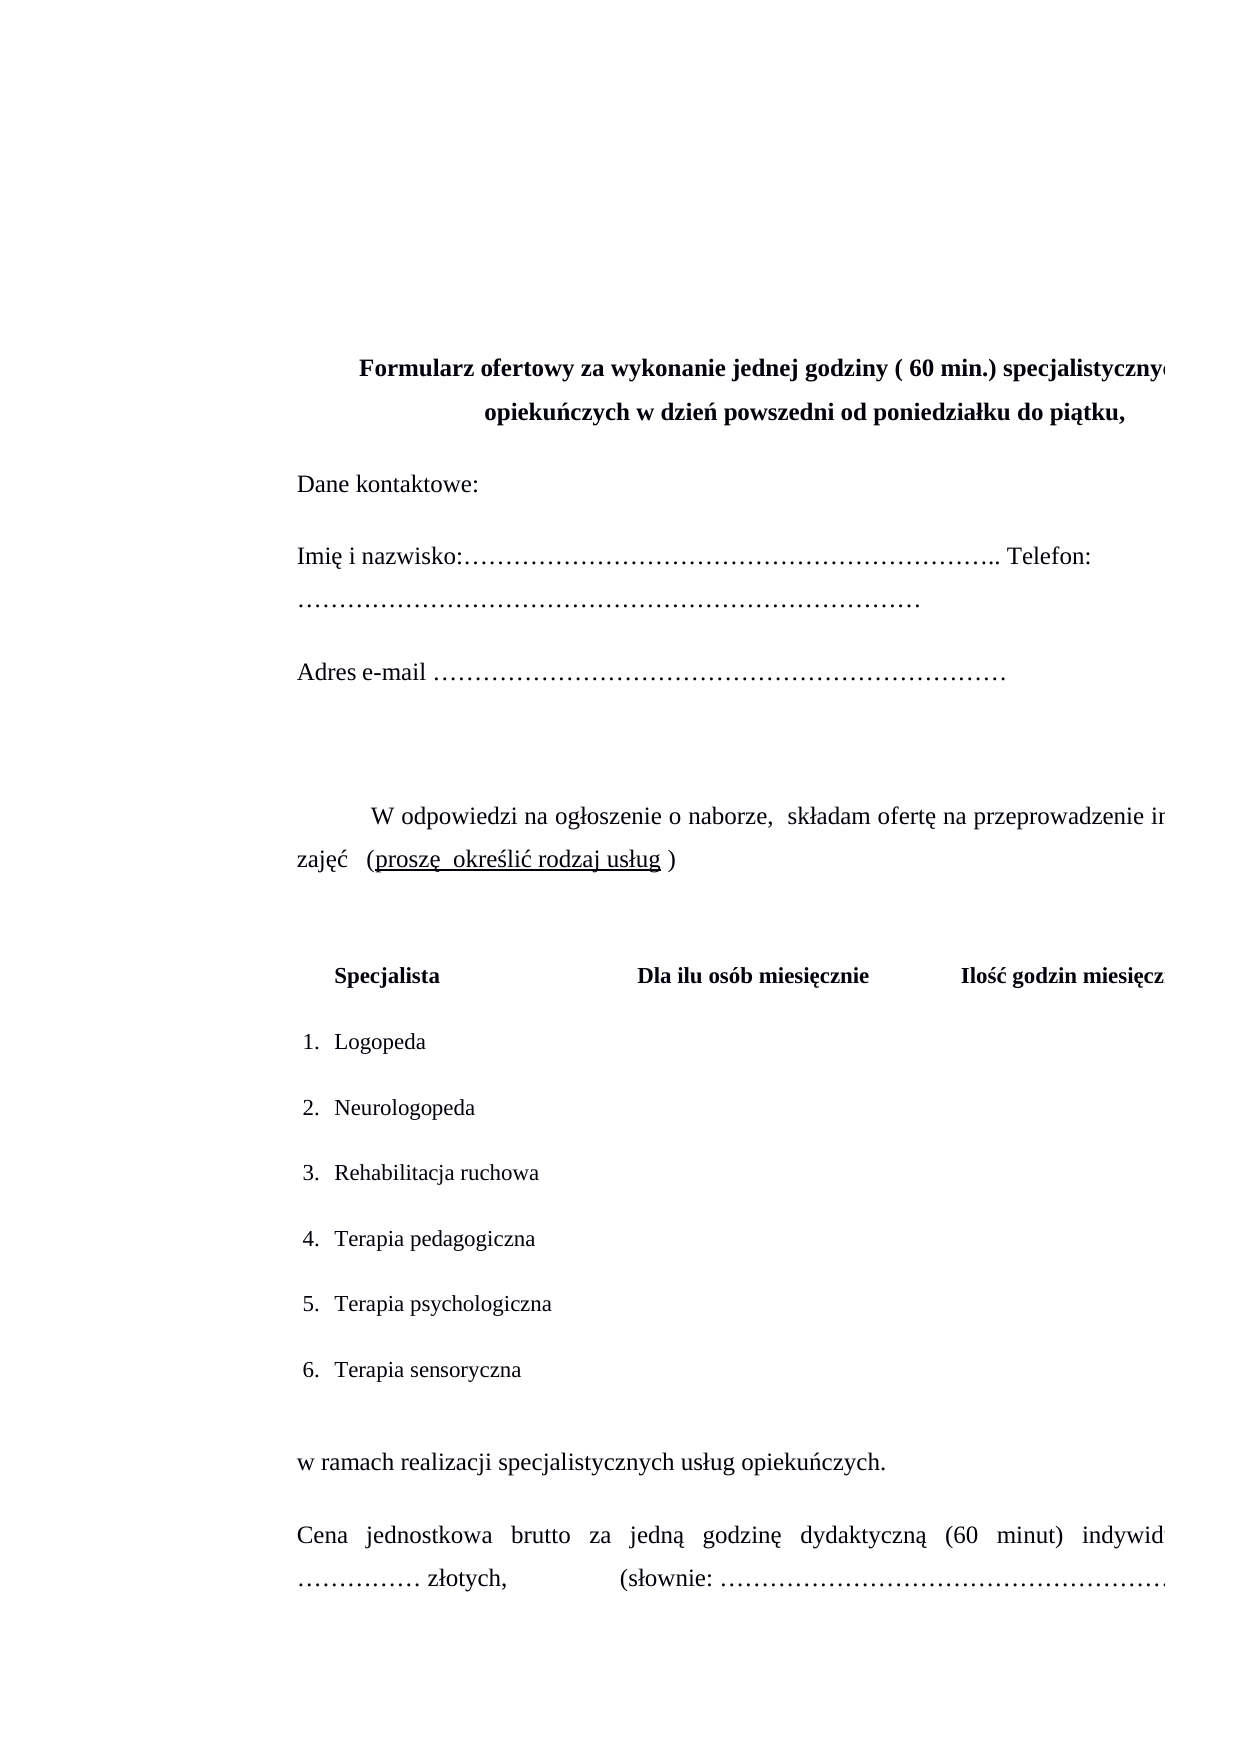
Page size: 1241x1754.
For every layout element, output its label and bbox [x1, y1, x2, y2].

text [148, 177, 1093, 1606]
